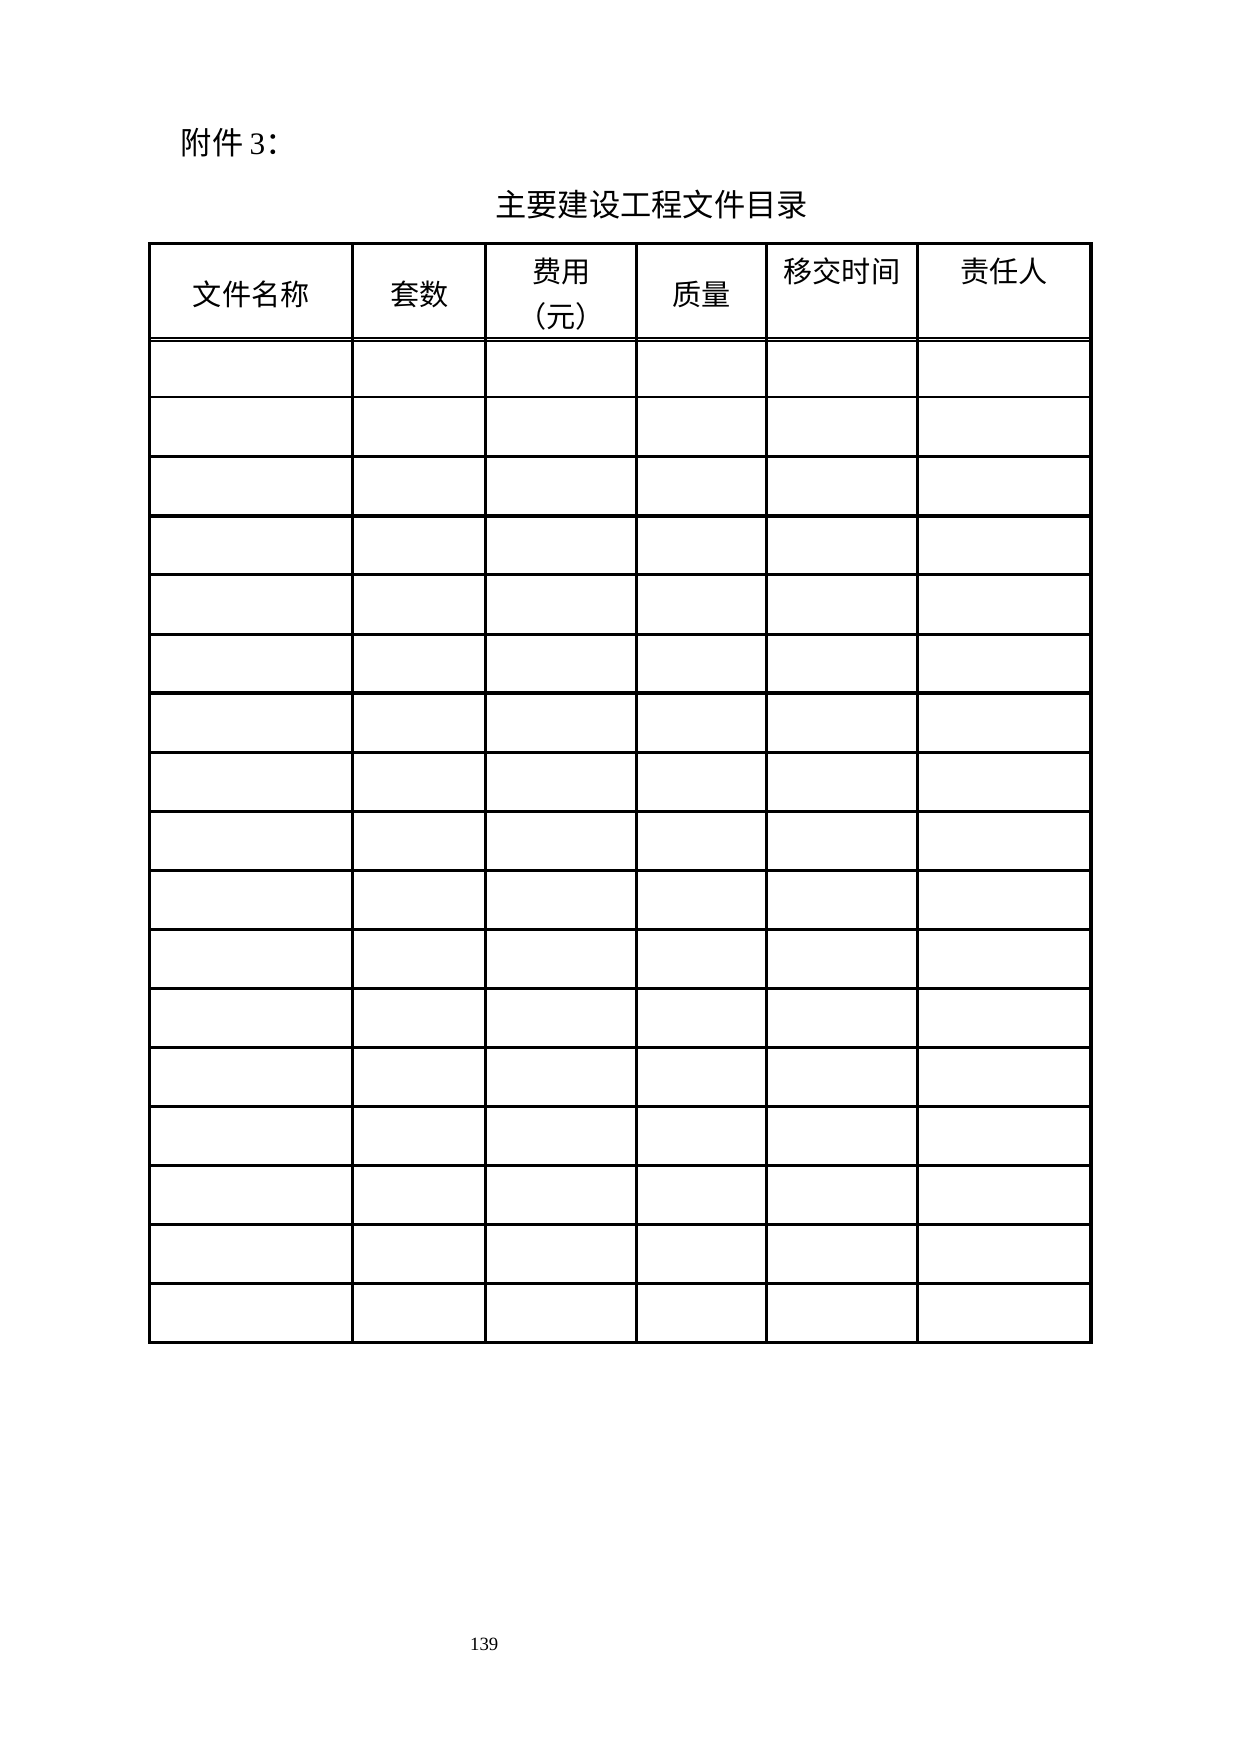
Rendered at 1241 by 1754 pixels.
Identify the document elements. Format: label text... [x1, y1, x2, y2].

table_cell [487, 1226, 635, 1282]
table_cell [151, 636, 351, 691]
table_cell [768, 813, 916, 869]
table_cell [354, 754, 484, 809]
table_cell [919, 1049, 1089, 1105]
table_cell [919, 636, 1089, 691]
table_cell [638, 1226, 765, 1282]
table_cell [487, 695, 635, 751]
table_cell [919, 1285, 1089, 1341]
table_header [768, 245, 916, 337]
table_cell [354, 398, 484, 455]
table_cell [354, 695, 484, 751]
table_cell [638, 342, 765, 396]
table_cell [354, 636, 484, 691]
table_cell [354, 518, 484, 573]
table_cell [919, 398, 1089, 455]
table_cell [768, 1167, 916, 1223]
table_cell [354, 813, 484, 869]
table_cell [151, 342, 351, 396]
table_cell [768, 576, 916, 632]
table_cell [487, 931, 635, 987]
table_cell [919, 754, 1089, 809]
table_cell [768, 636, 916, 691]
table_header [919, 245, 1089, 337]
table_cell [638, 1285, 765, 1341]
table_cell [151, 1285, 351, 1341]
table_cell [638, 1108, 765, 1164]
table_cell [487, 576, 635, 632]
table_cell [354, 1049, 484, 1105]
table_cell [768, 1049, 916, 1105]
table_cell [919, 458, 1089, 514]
text 附件3： [118, 118, 1122, 164]
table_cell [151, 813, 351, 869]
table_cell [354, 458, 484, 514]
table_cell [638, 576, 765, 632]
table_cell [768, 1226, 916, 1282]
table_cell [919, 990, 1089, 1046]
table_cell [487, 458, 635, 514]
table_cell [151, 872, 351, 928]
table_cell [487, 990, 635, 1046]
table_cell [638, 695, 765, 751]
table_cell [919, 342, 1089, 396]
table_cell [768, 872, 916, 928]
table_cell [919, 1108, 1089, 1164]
text 主要建设工程文件目录 [118, 180, 1122, 226]
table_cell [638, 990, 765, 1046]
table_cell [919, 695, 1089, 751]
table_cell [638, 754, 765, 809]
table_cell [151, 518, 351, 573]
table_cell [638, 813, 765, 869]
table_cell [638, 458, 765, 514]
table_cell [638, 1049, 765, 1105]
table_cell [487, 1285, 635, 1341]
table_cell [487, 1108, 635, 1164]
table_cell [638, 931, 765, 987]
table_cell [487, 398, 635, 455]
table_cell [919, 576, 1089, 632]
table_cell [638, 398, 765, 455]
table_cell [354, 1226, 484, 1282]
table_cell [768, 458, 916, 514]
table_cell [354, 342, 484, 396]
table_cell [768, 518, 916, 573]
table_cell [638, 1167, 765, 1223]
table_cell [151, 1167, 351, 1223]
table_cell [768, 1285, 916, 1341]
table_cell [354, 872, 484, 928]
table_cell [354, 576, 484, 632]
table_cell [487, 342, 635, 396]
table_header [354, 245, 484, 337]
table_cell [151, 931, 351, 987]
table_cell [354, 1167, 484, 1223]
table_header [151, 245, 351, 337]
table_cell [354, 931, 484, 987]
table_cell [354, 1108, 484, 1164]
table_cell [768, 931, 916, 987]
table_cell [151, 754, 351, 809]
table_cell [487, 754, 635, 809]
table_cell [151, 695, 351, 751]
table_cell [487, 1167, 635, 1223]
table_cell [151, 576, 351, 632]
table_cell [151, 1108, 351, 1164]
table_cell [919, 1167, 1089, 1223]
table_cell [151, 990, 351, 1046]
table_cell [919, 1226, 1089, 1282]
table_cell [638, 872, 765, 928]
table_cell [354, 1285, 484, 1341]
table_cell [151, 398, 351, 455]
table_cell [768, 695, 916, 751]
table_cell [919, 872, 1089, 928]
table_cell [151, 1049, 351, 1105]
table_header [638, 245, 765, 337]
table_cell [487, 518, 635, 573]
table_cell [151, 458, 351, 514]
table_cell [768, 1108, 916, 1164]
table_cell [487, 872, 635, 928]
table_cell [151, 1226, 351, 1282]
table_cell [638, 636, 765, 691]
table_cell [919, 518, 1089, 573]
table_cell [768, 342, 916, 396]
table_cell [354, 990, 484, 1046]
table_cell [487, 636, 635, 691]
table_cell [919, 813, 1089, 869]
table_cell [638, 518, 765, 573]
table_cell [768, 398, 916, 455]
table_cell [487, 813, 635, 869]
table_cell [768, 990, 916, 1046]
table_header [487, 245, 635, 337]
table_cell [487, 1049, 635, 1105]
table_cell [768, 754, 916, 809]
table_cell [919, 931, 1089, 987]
